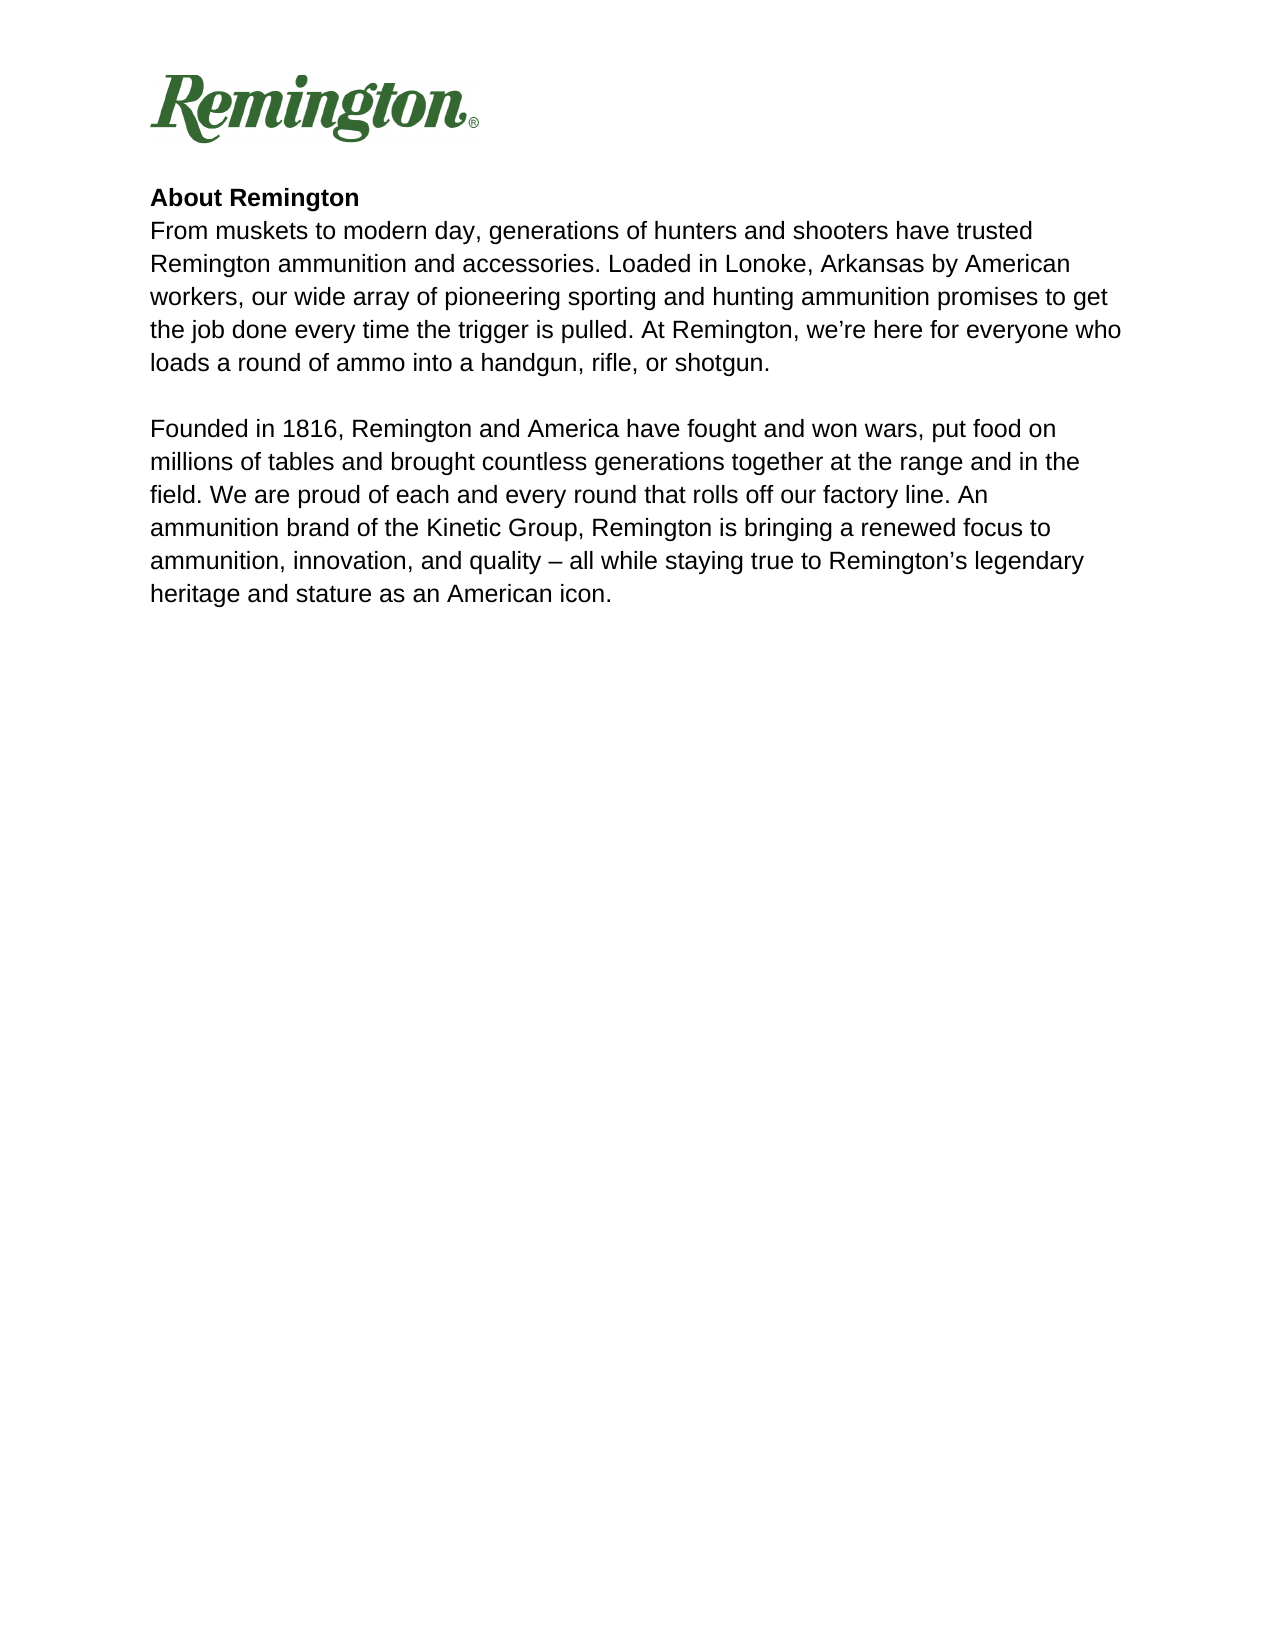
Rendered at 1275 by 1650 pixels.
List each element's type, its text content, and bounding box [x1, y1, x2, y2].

text Founded in 1816, Remington and America have fought and won wars, put food on millions of tables and brought countless generations together at the range and in the field. We are proud of each and every round that rolls off our factory line. An ammunition brand of the Kinetic Group, Remington is bringing a renewed focus to ammunition, innovation, and quality – all while staying true to Remington’s legendary heritage and stature as an American icon. [150, 414, 1125, 608]
text About Remington [150, 183, 1125, 212]
picture [150, 75, 481, 144]
text From muskets to modern day, generations of hunters and shooters have trusted Remington ammunition and accessories. Loaded in Lonoke, Arkansas by American workers, our wide array of pioneering sporting and hunting ammunition promises to get the job done every time the trigger is pulled. At Remington, we’re here for everyone who loads a round of ammo into a handgun, rifle, or shotgun. [150, 216, 1125, 377]
